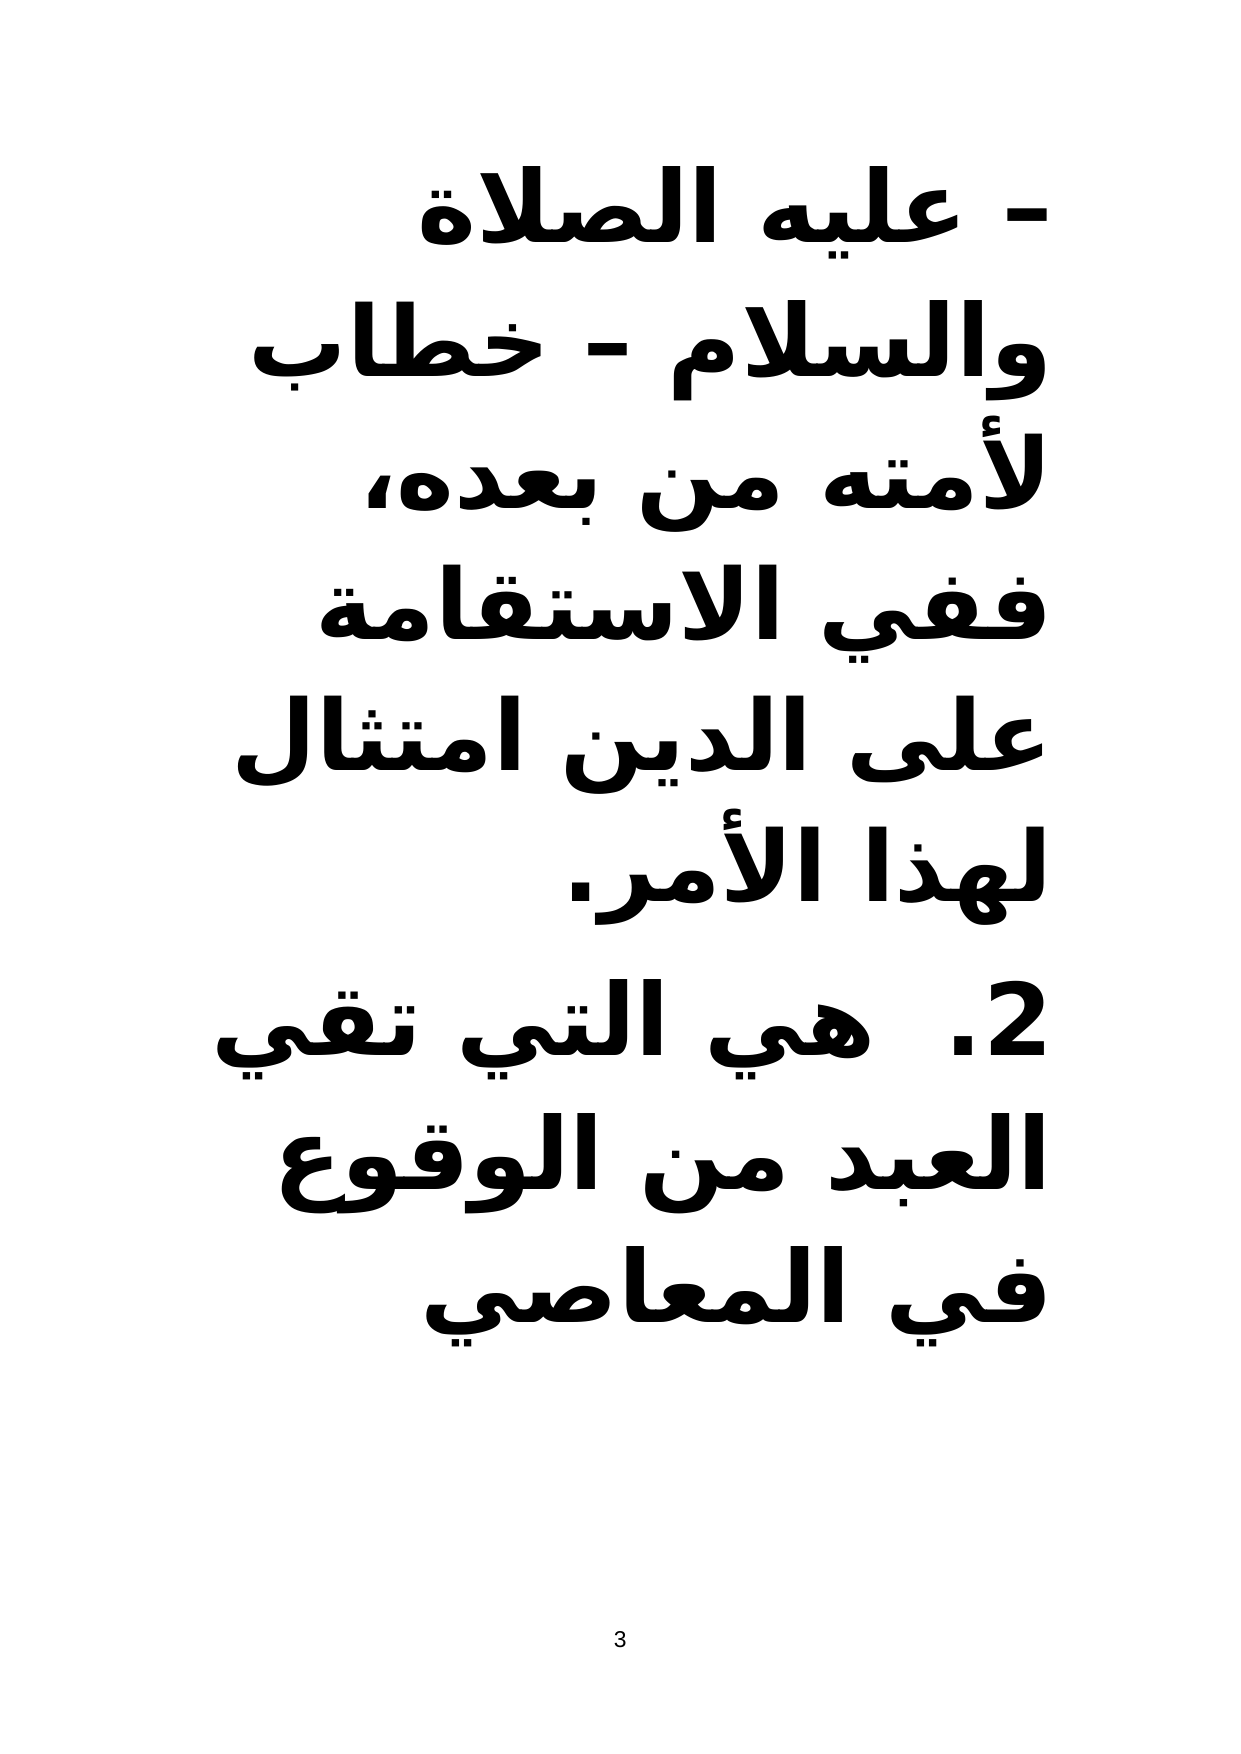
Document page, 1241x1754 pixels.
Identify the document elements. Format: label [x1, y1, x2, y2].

text [187, 150, 1053, 924]
text [187, 962, 1053, 1347]
